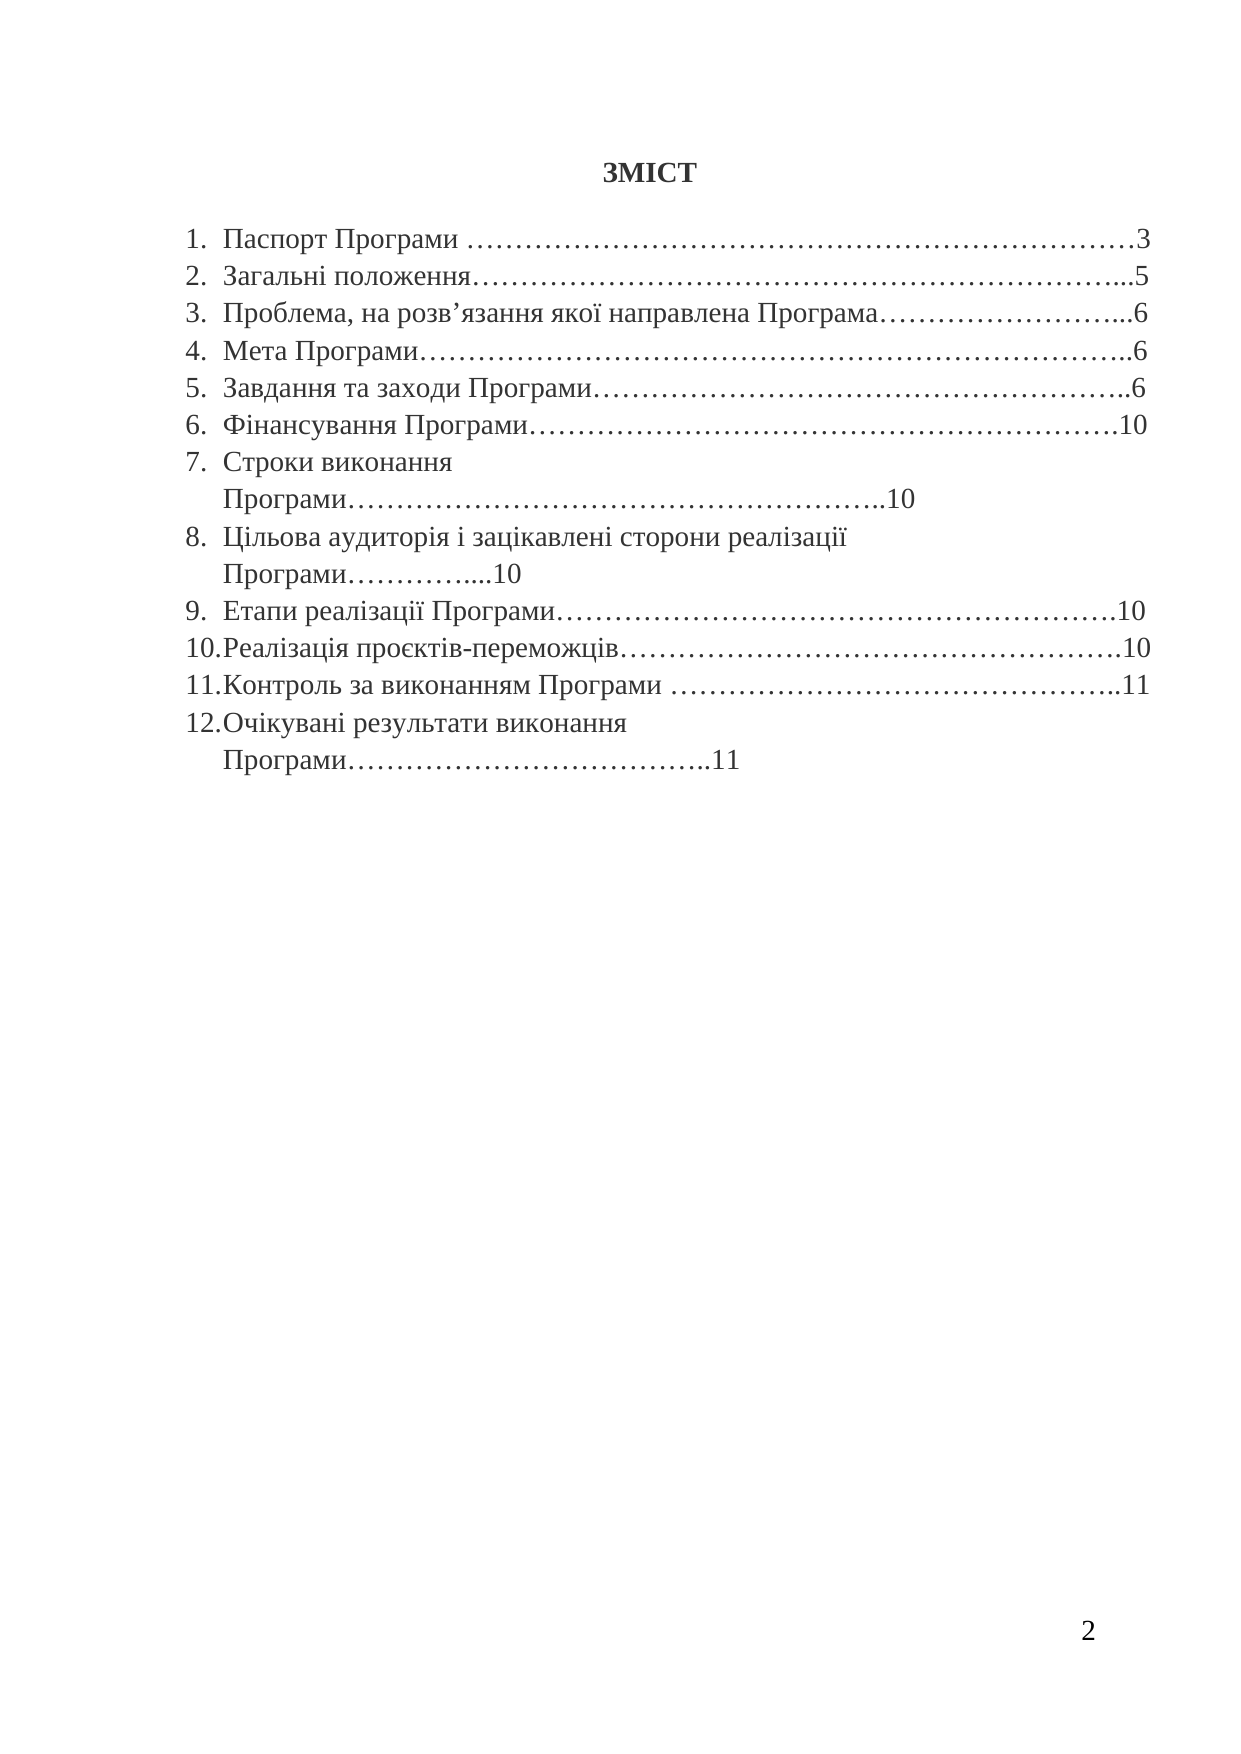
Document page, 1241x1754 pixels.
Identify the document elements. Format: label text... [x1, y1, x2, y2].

list Етапи реалізації Програми………………………………………………….10 [185, 593, 1152, 627]
list Мета Програми………………………………………………………………..6 [185, 333, 1152, 366]
list Фінансування Програми…………………………………………………….10 [185, 407, 1152, 441]
list Реалізація проєктів-переможців…………………………………………….10 [185, 630, 1152, 664]
list Очікувані результати виконання Програми………………………………..11 [185, 705, 1152, 775]
list Паспорт Програми ……………………………………………………………3 [185, 221, 1152, 255]
list Завдання та заходи Програми………………………………………………..6 [185, 370, 1152, 403]
list Проблема, на розв’язання якої направлена Програма……………………...6 [185, 296, 1152, 329]
list Контроль за виконанням Програми ………………………………………..11 [185, 667, 1152, 701]
text ЗМІСТ [148, 155, 1152, 188]
list Цільова аудиторія і зацікавлені сторони реалізації Програми…………....10 [185, 519, 1152, 589]
list Загальні положення…………………………………………………………...5 [185, 258, 1152, 292]
list Строки виконання Програми………………………………………………..10 [185, 444, 1152, 515]
